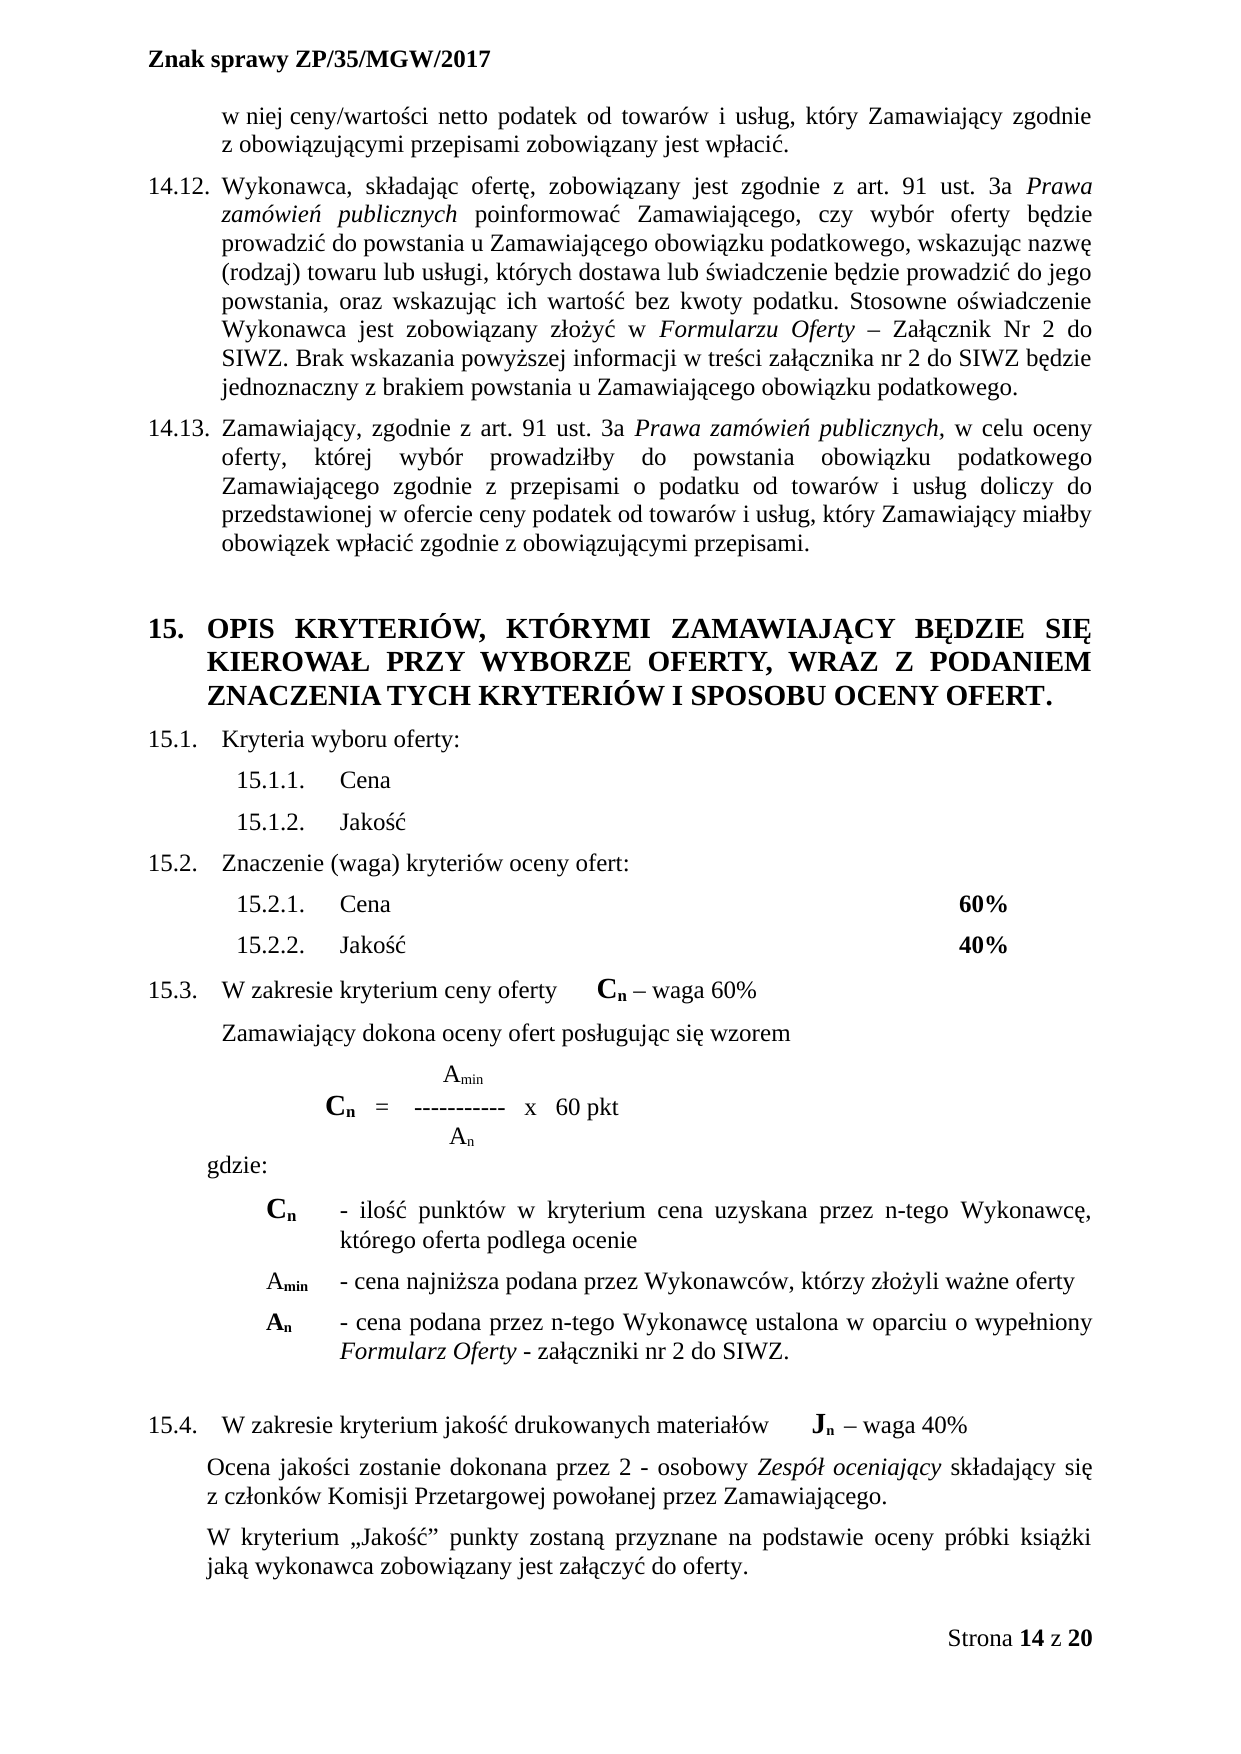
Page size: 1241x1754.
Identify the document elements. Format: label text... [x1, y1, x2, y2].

list Wykonawca, składając ofertę, zobowiązany jest zgodnie z art. 91 ust. 3a Prawa zamówień publicznych poinformować Zamawiającego, czy wybór oferty będzie prowadzić do powstania u Zamawiającego obowiązku podatkowego, wskazując nazwę (rodzaj) towaru lub usługi, których dostawa lub świadczenie będzie prowadzić do jego powstania, oraz wskazując ich wartość bez kwoty podatku. Stosowne oświadczenie Wykonawca jest zobowiązany złożyć w Formularzu Oferty – Załącznik Nr 2 do SIWZ. Brak wskazania powyższej informacji w treści załącznika nr 2 do SIWZ będzie jednoznaczny z brakiem powstania u Zamawiającego obowiązku podatkowego. [148, 171, 1093, 401]
text Zamawiający dokona oceny ofert posługując się wzorem [221, 1018, 1093, 1046]
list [148, 101, 1093, 158]
list Cena 60% [236, 889, 1093, 918]
text An - cena podana przez n-tego Wykonawcę ustalona w oparciu o wypełniony Formularz Oferty - załączniki nr 2 do SIWZ. [266, 1307, 1093, 1365]
list Kryteria wyboru oferty: [148, 724, 1093, 753]
list Jakość 40% [236, 930, 1093, 959]
text Cn = ----------- x 60 pkt [207, 1088, 1093, 1121]
list Zamawiający, zgodnie z art. 91 ust. 3a Prawa zamówień publicznych, w celu oceny oferty, której wybór prowadziłby do powstania obowiązku podatkowego Zamawiającego zgodnie z przepisami o podatku od towarów i usług doliczy do przedstawionej w ofercie ceny podatek od towarów i usług, który Zamawiający miałby obowiązek wpłacić zgodnie z obowiązującymi przepisami. [148, 413, 1093, 557]
list W zakresie kryterium ceny oferty Cn – waga 60% [148, 972, 1093, 1005]
text Amin [148, 1059, 1093, 1088]
list Cena [236, 765, 1093, 794]
text 15.4. W zakresie kryterium jakość drukowanych materiałów Jn – waga 40% [148, 1406, 1093, 1439]
text Amin - cena najniższa podana przez Wykonawców, którzy złożyli ważne oferty [266, 1266, 1093, 1295]
list Znaczenie (waga) kryteriów oceny ofert: [148, 848, 1093, 877]
text Ocena jakości zostanie dokonana przez 2 - osobowy Zespół oceniający składający się z członków Komisji Przetargowej powołanej przez Zamawiającego. [207, 1452, 1093, 1509]
text Cn - ilość punktów w kryterium cena uzyskana przez n-tego Wykonawcę, którego oferta podlega ocenie [266, 1191, 1093, 1253]
text An [207, 1121, 1093, 1150]
list Jakość [236, 807, 1093, 835]
text gdzie: [207, 1150, 1093, 1179]
subtitle 15. OPIS KRYTERIÓW, KTÓRYMI ZAMAWIAJĄCY BĘDZIE SIĘ KIEROWAŁ PRZY WYBORZE OFERTY, WRAZ Z PODANIEM ZNACZENIA TYCH KRYTERIÓW I SPOSOBU OCENY OFERT. [148, 611, 1093, 712]
text W kryterium „Jakość” punkty zostaną przyznane na podstawie oceny próbki książki jaką wykonawca zobowiązany jest załączyć do oferty. [207, 1522, 1093, 1579]
